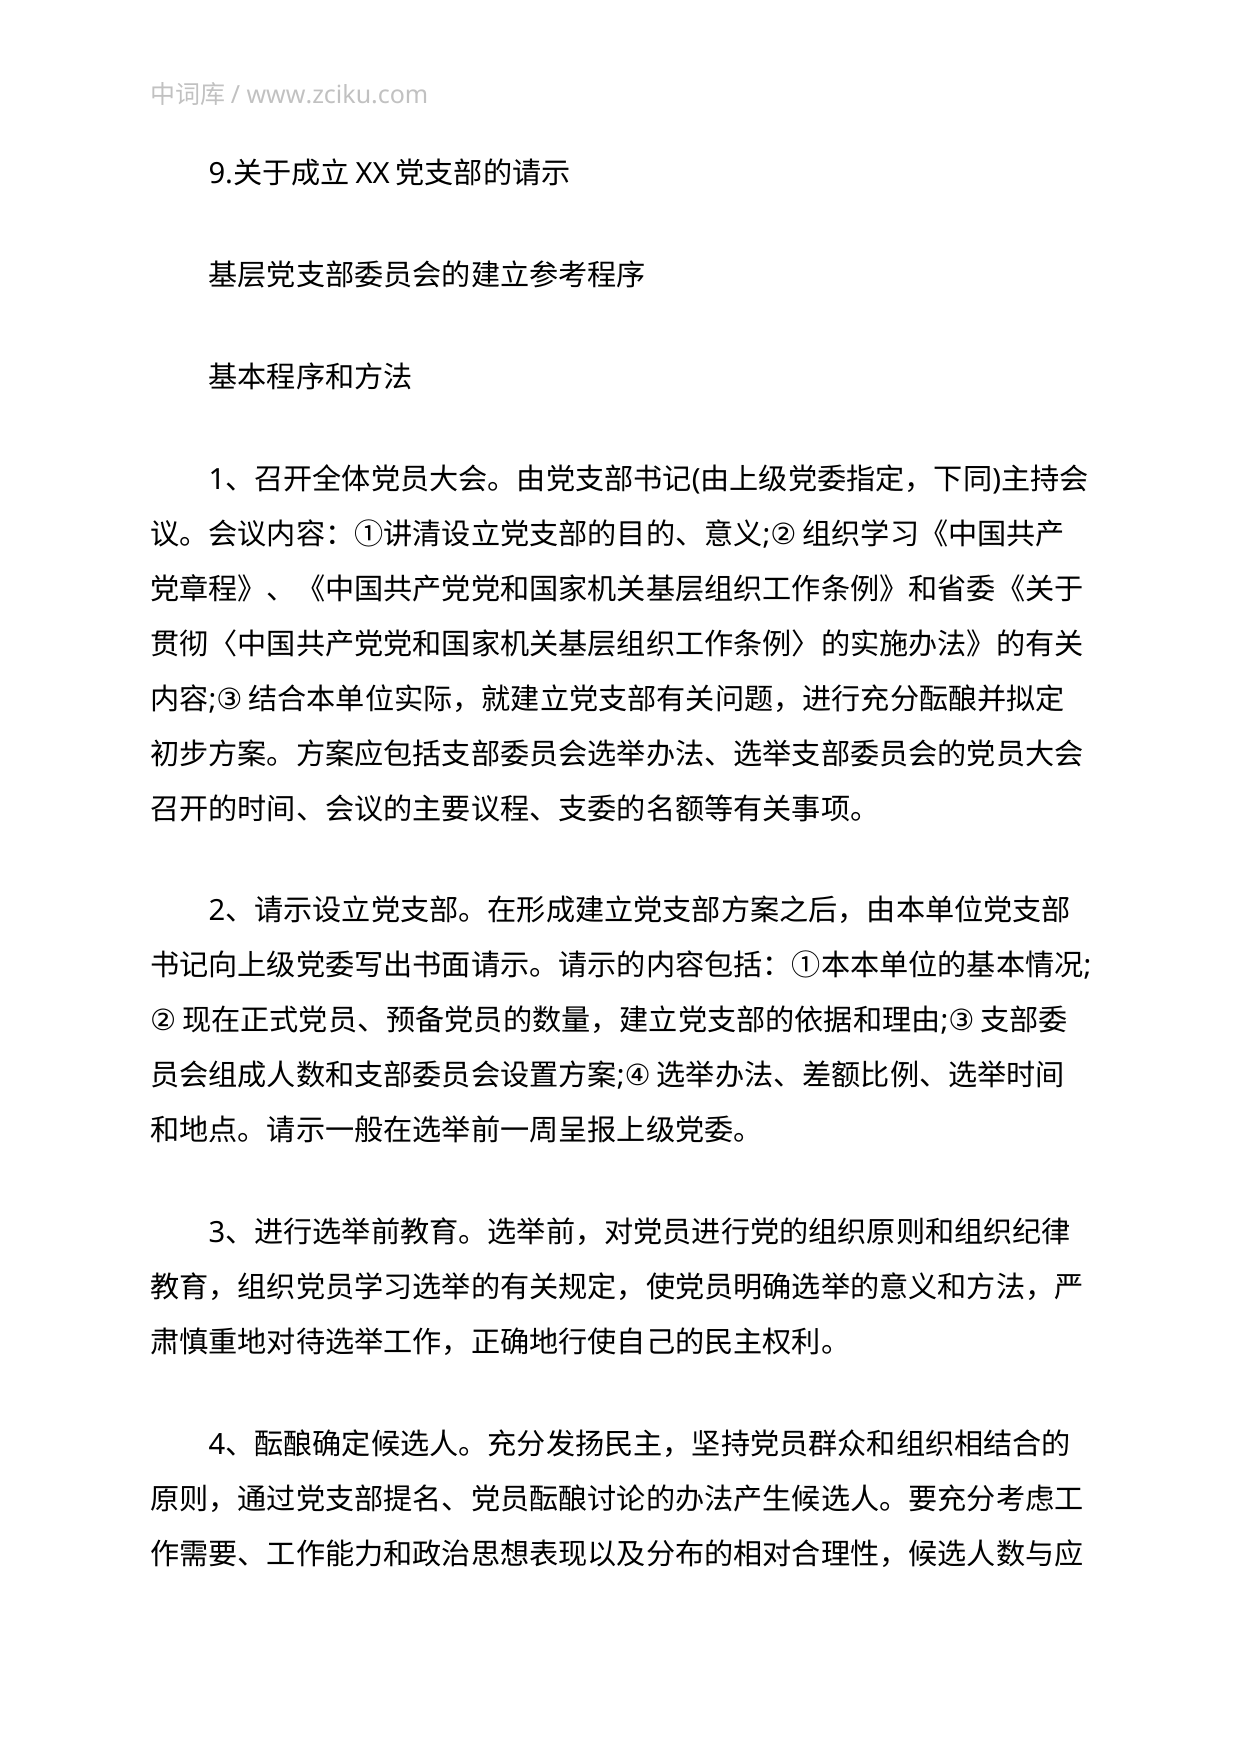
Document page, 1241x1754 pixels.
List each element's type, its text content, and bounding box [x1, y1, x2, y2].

text 9.关于成立XX党支部的请示 [150, 150, 1090, 192]
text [150, 1420, 1090, 1573]
text 2、请示设立党支部。在形成建立党支部方案之后，由本单位党支部书记向上级党委写出书面请示。请示的内容包括：①本本单位的基本情况;②现在正式党员、预备党员的数量，建立党支部的依据和理由;③支部委员会组成人数和支部委员会设置方案;④选举办法、差额比例、选举时间和地点。请示一般在选举前一周呈报上级党委。 [150, 887, 1090, 1149]
text 基层党支部委员会的建立参考程序 [150, 252, 1090, 294]
text 1、召开全体党员大会。由党支部书记(由上级党委指定，下同)主持会议。会议内容：①讲清设立党支部的目的、意义;②组织学习《中国共产党章程》、《中国共产党党和国家机关基层组织工作条例》和省委《关于贯彻〈中国共产党党和国家机关基层组织工作条例〉的实施办法》的有关内容;③结合本单位实际，就建立党支部有关问题，进行充分酝酿并拟定初步方案。方案应包括支部委员会选举办法、选举支部委员会的党员大会召开的时间、会议的主要议程、支委的名额等有关事项。 [150, 456, 1090, 827]
text 基本程序和方法 [150, 354, 1090, 396]
text 3、进行选举前教育。选举前，对党员进行党的组织原则和组织纪律教育，组织党员学习选举的有关规定，使党员明确选举的意义和方法，严肃慎重地对待选举工作，正确地行使自己的民主权利。 [150, 1209, 1090, 1361]
